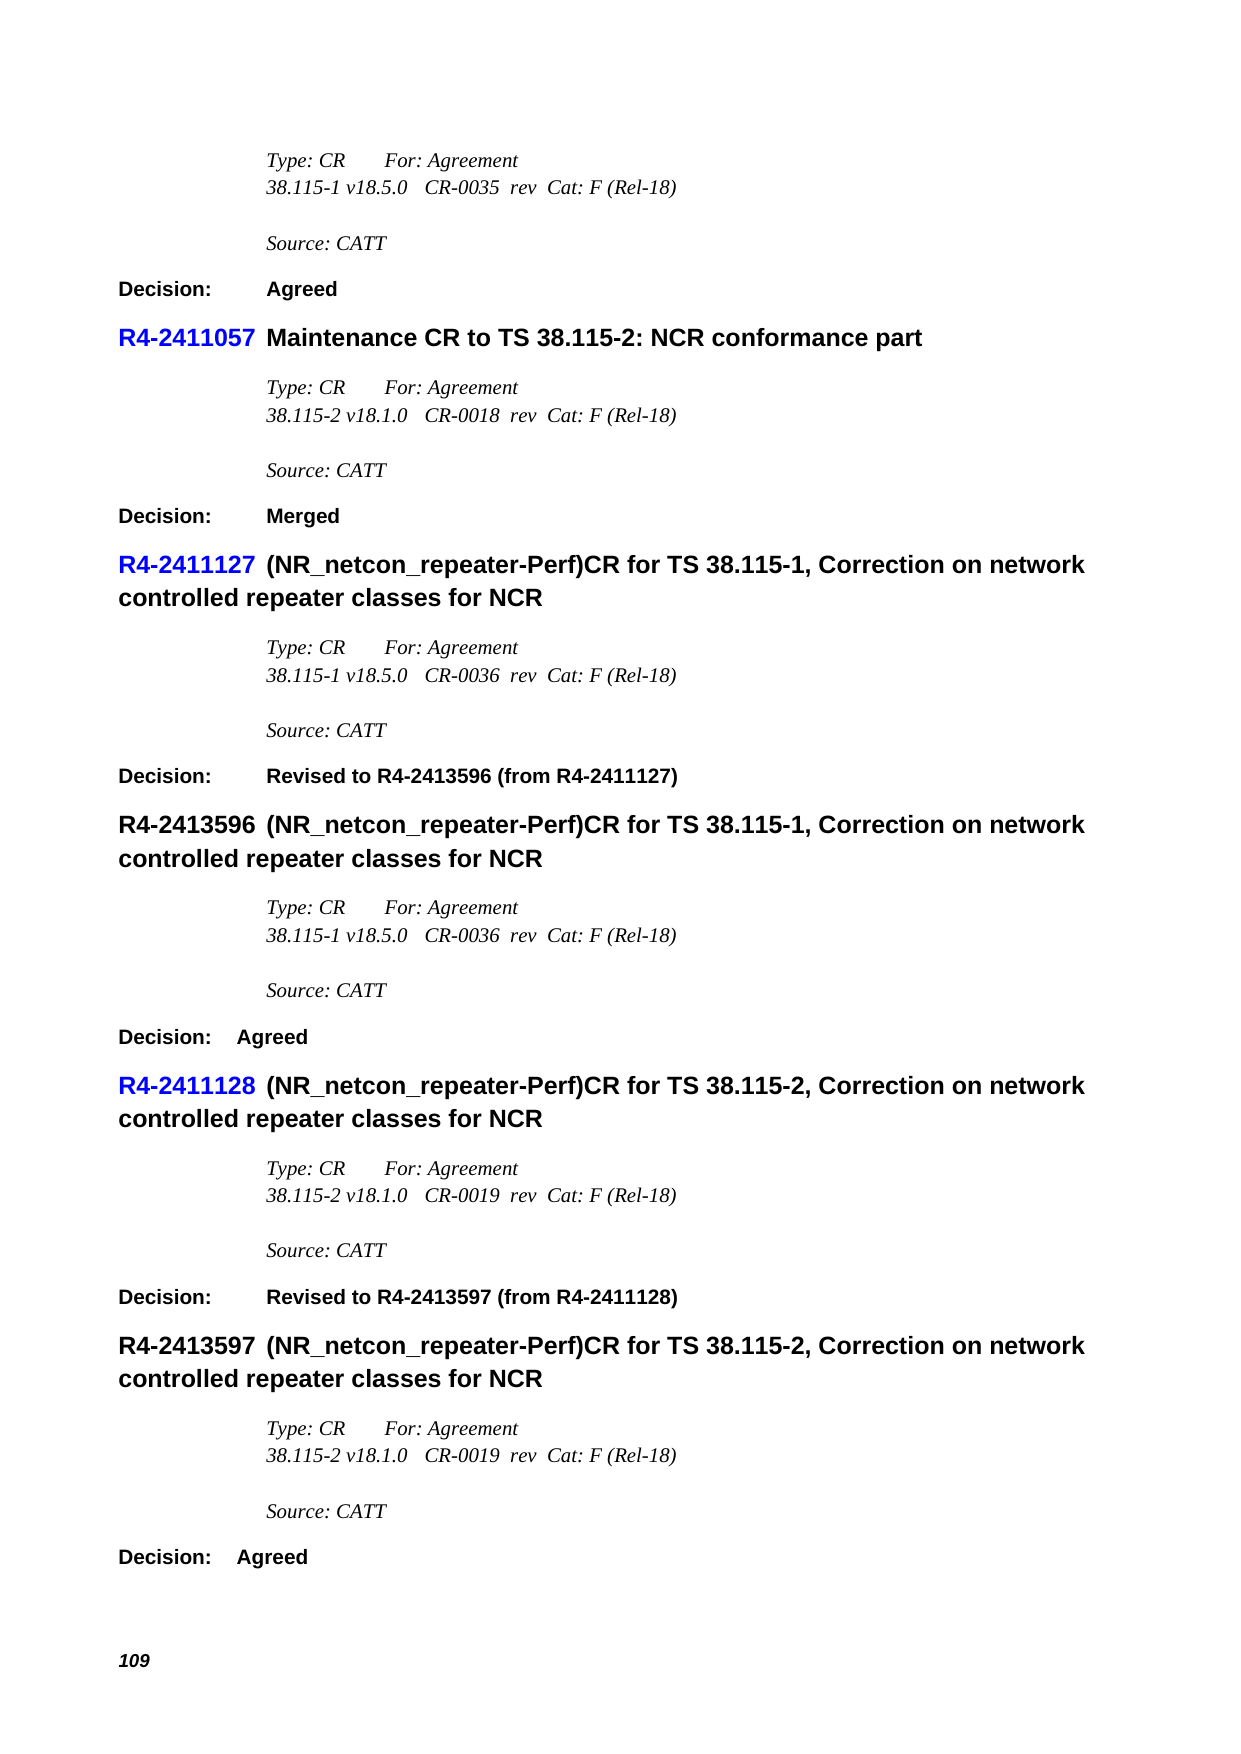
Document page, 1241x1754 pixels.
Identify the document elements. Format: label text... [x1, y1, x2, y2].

text Decision: Revised to R4-2413596 (from R4-2411127) [118, 764, 1122, 788]
text Decision: Agreed [118, 1024, 1122, 1048]
text Type: CR For: Agreement 38.115-1 v18.5.0 CR-0036 rev Cat: F (Rel-18) Source: CATT [118, 635, 1122, 742]
text Type: CR For: Agreement 38.115-2 v18.1.0 CR-0018 rev Cat: F (Rel-18) Source: CATT [118, 375, 1122, 482]
text Type: CR For: Agreement 38.115-2 v18.1.0 CR-0019 rev Cat: F (Rel-18) Source: CATT [118, 1156, 1122, 1262]
text Decision: Merged [118, 504, 1122, 528]
text Decision: Agreed [118, 1545, 1122, 1569]
text R4-2411057 Maintenance CR to TS 38.115-2: NCR conformance part [118, 323, 1122, 352]
text R4-2413597 (NR_netcon_repeater-Perf)CR for TS 38.115-2, Correction on network controlled repeater classes for NCR [118, 1331, 1122, 1393]
text Type: CR For: Agreement 38.115-1 v18.5.0 CR-0036 rev Cat: F (Rel-18) Source: CATT [118, 895, 1122, 1002]
text Decision: Agreed [118, 277, 1122, 301]
text R4-2413596 (NR_netcon_repeater-Perf)CR for TS 38.115-1, Correction on network controlled repeater classes for NCR [118, 811, 1122, 872]
text Type: CR For: Agreement 38.115-2 v18.1.0 CR-0019 rev Cat: F (Rel-18) Source: CATT [118, 1416, 1122, 1523]
text Decision: Revised to R4-2413597 (from R4-2411128) [118, 1285, 1122, 1309]
text R4-2411128 (NR_netcon_repeater-Perf)CR for TS 38.115-2, Correction on network controlled repeater classes for NCR [118, 1071, 1122, 1132]
text R4-2411127 (NR_netcon_repeater-Perf)CR for TS 38.115-1, Correction on network controlled repeater classes for NCR [118, 550, 1122, 612]
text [118, 148, 1122, 254]
